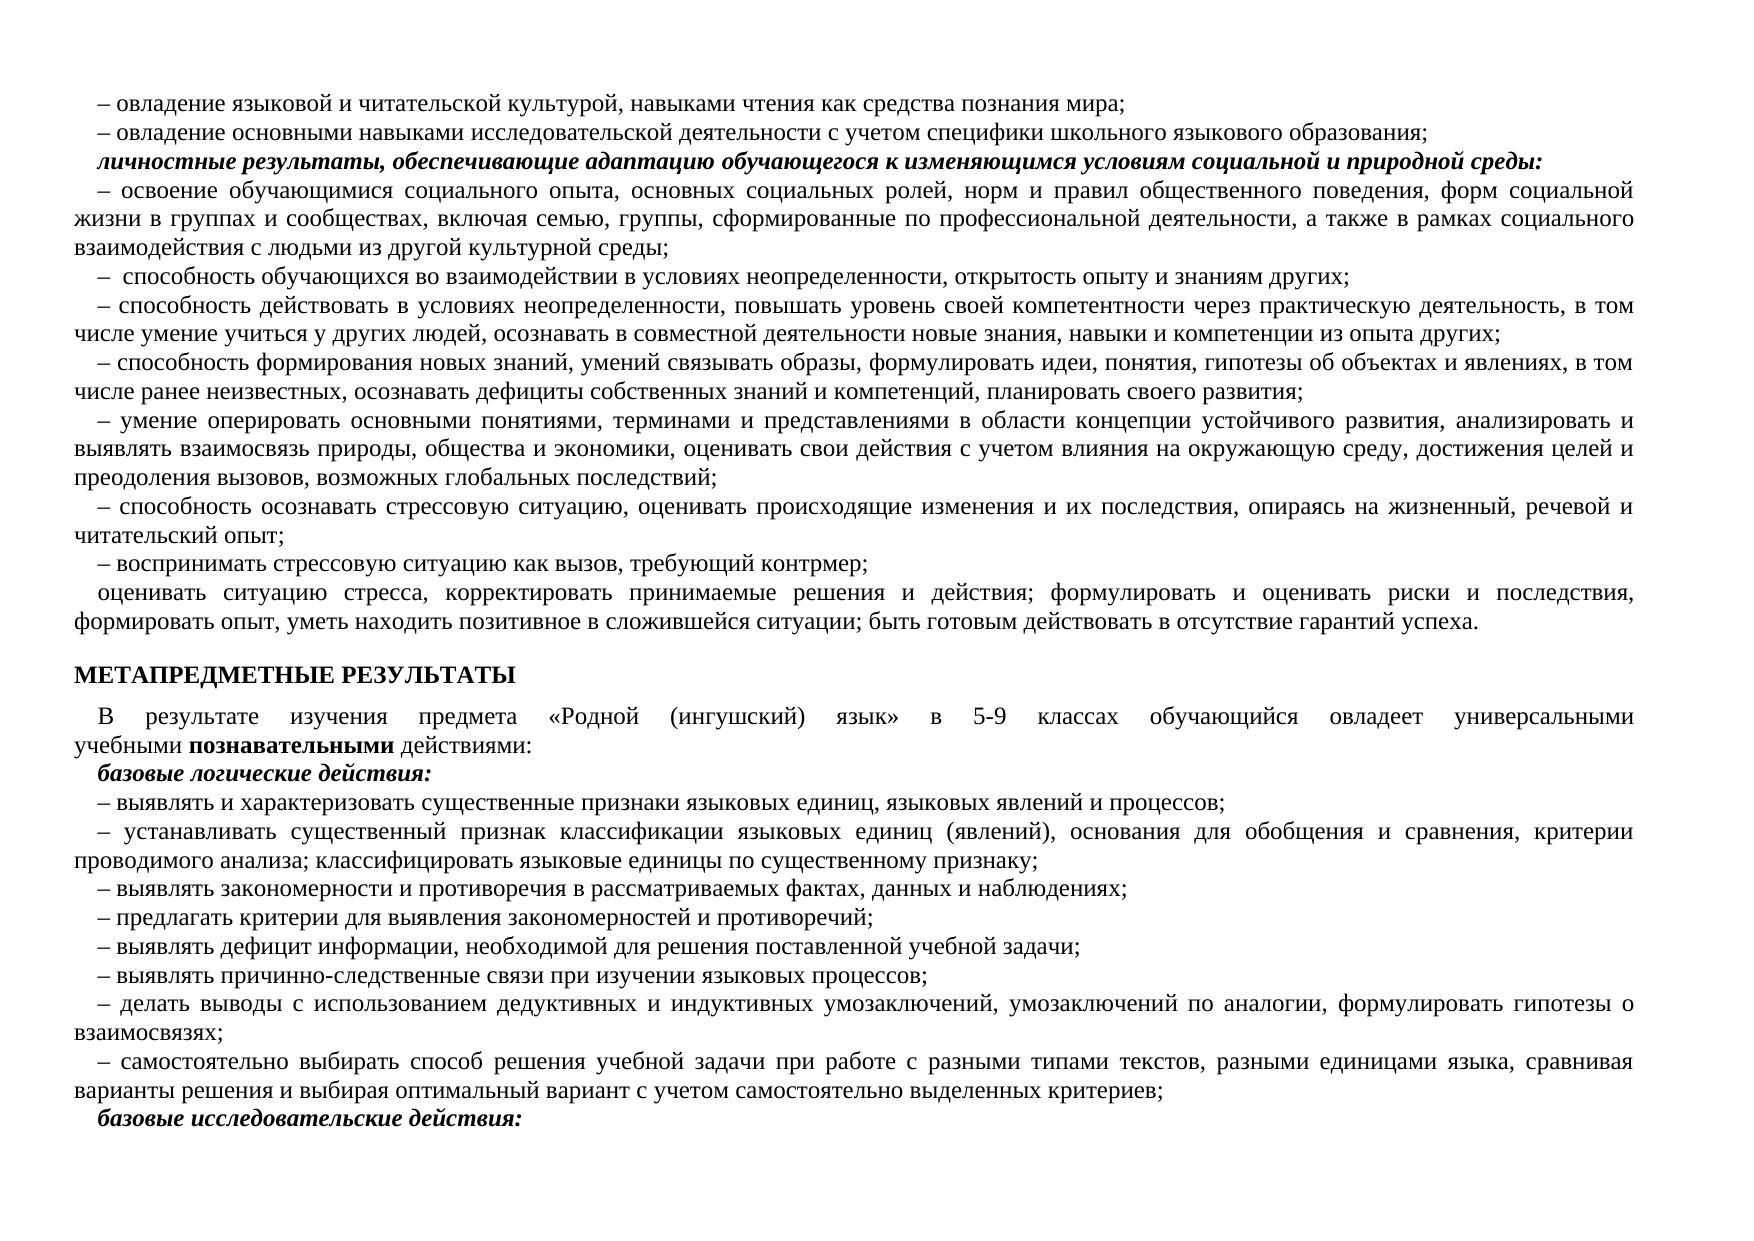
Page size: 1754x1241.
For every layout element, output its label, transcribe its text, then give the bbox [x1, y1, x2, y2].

text – способность обучающихся во взаимодействии в условиях неопределенности, открытость опыту и знаниям других; [74, 261, 1636, 290]
text – освоение обучающимися социального опыта, основных социальных ролей, норм и правил общественного поведения, форм социальной жизни в группах и сообществах, включая семью, группы, сформированные по профессиональной деятельности, а также в рамках социального взаимодействия с людьми из другой культурной среды; [74, 175, 1636, 261]
text – делать выводы с использованием дедуктивных и индуктивных умозаключений, умозаключений по аналогии, формулировать гипотезы о взаимосвязях; [74, 988, 1636, 1046]
text – выявлять дефицит информации, необходимой для решения поставленной учебной задачи; [74, 931, 1636, 960]
text – самостоятельно выбирать способ решения учебной задачи при работе с разными типами текстов, разными единицами языка, сравнивая варианты решения и выбирая оптимальный вариант с учетом самостоятельно выделенных критериев; [74, 1046, 1636, 1103]
text – предлагать критерии для выявления закономерностей и противоречий; [74, 902, 1636, 931]
text – воспринимать стрессовую ситуацию как вызов, требующий контрмер; [74, 548, 1636, 577]
text базовые исследовательские действия: [74, 1103, 1636, 1132]
text – способность осознавать стрессовую ситуацию, оценивать происходящие изменения и их последствия, опираясь на жизненный, речевой и читательский опыт; [74, 491, 1636, 548]
text – способность действовать в условиях неопределенности, повышать уровень своей компетентности через практическую деятельность, в том числе умение учиться у других людей, осознавать в совместной деятельности новые знания, навыки и компетенции из опыта других; [74, 290, 1636, 347]
text МЕТАПРЕДМЕТНЫЕ РЕЗУЛЬТАТЫ [74, 660, 1636, 688]
text – выявлять и характеризовать существенные признаки языковых единиц, языковых явлений и процессов; [74, 787, 1636, 816]
text оценивать ситуацию стресса, корректировать принимаемые решения и действия; формулировать и оценивать риски и последствия, формировать опыт, уметь находить позитивное в сложившейся ситуации; быть готовым действовать в отсутствие гарантий успеха. [74, 577, 1636, 635]
text В результате изучения предмета «Родной (ингушский) язык» в 5-9 классах обучающийся овладеет универсальными учебными познавательными действиями: [74, 701, 1636, 758]
text – овладение основными навыками исследовательской деятельности с учетом специфики школьного языкового образования; [74, 117, 1636, 146]
text – способность формирования новых знаний, умений связывать образы, формулировать идеи, понятия, гипотезы об объектах и явлениях, в том числе ранее неизвестных, осознавать дефициты собственных знаний и компетенций, планировать своего развития; [74, 347, 1636, 405]
text – выявлять закономерности и противоречия в рассматриваемых фактах, данных и наблюдениях; [74, 873, 1636, 902]
text – умение оперировать основными понятиями, терминами и представлениями в области концепции устойчивого развития, анализировать и выявлять взаимосвязь природы, общества и экономики, оценивать свои действия с учетом влияния на окружающую среду, достижения целей и преодоления вызовов, возможных глобальных последствий; [74, 405, 1636, 491]
text – устанавливать существенный признак классификации языковых единиц (явлений), основания для обобщения и сравнения, критерии проводимого анализа; классифицировать языковые единицы по существенному признаку; [74, 816, 1636, 873]
text личностные результаты, обеспечивающие адаптацию обучающегося к изменяющимся условиям социальной и природной среды: [74, 146, 1636, 175]
text базовые логические действия: [74, 758, 1636, 787]
text – овладение языковой и читательской культурой, навыками чтения как средства познания мира; [74, 88, 1636, 117]
text – выявлять причинно-следственные связи при изучении языковых процессов; [74, 960, 1636, 988]
